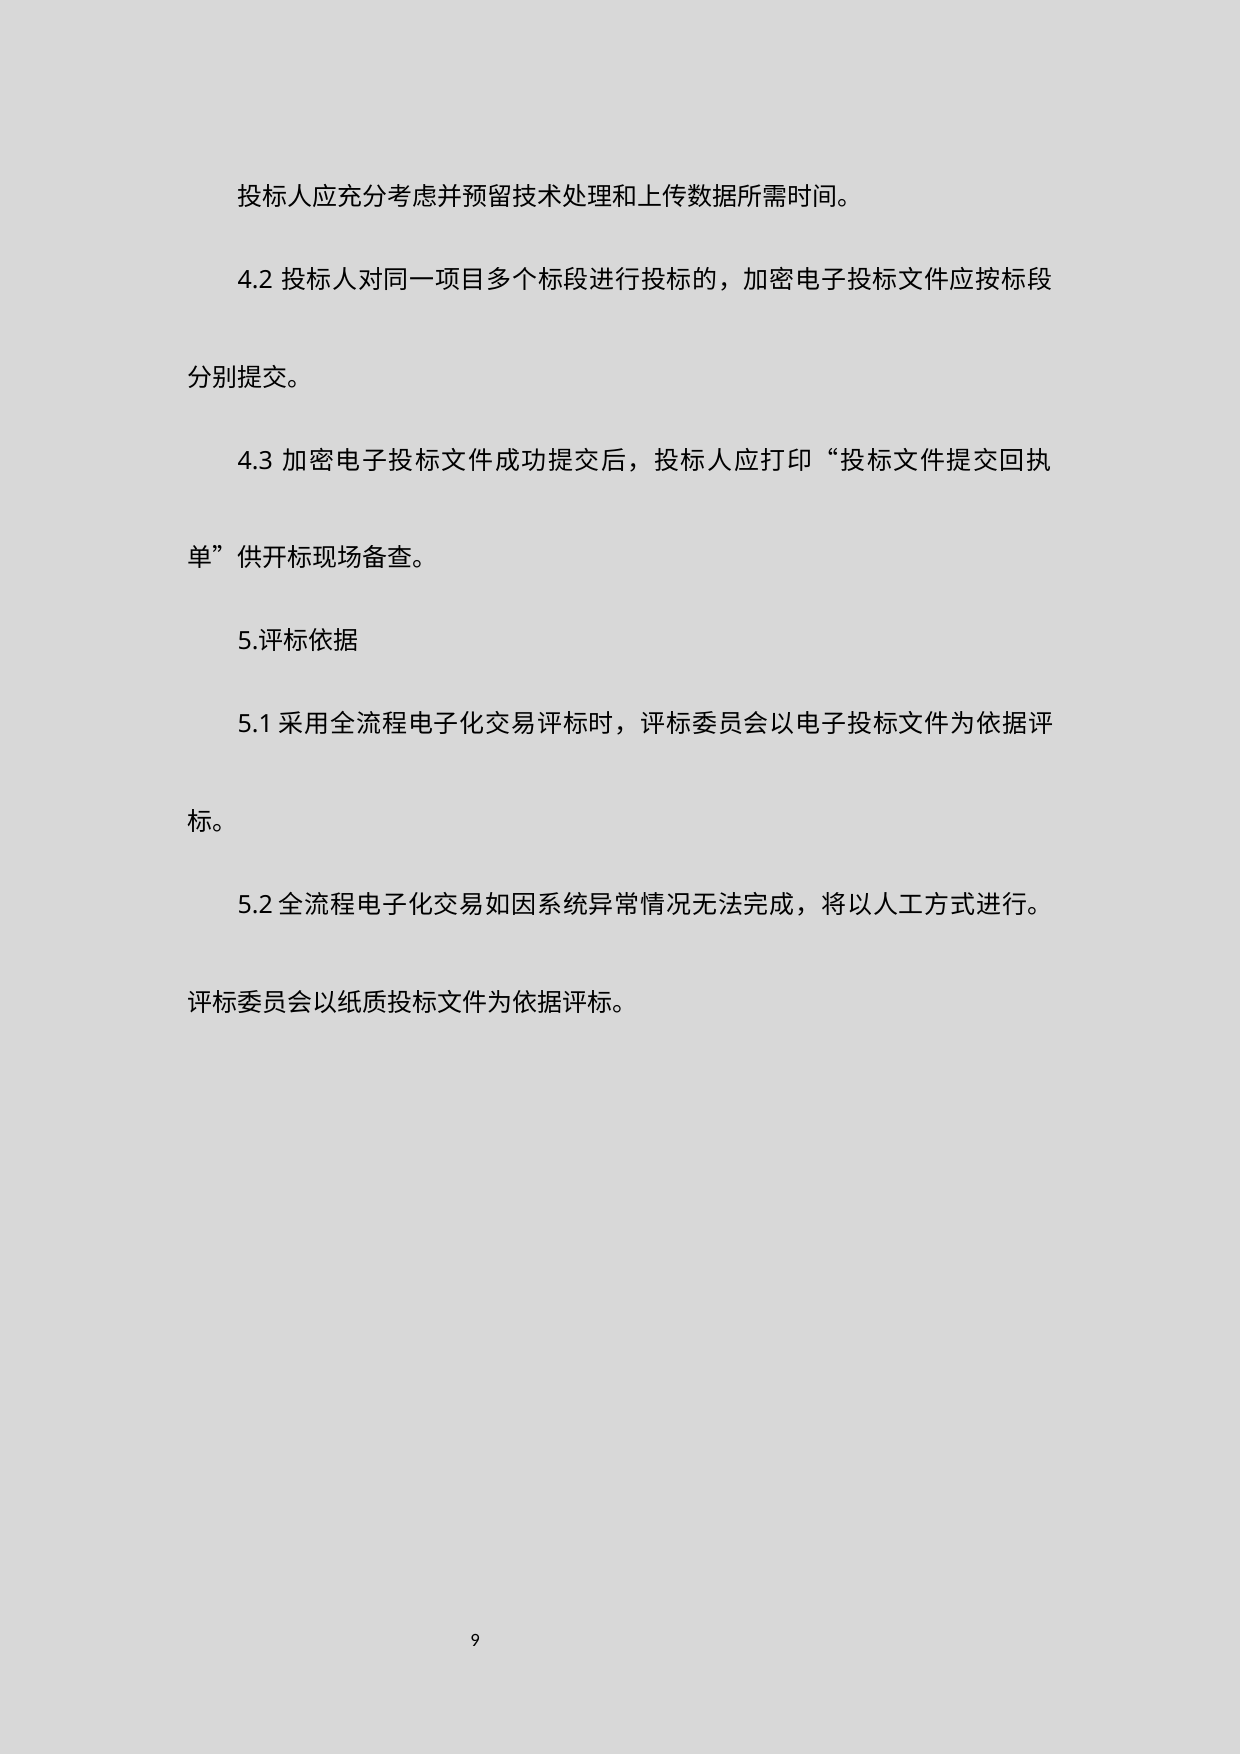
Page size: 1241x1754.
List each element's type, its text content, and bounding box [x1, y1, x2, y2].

text 投标人应充分考虑并预留技术处理和上传数据所需时间。 [187, 162, 1053, 227]
text 5.1采用全流程电子化交易评标时，评标委员会以电子投标文件为依据评标。 [187, 689, 1053, 852]
text 5.评标依据 [187, 606, 1053, 671]
text 5.2全流程电子化交易如因系统异常情况无法完成，将以人工方式进行。评标委员会以纸质投标文件为依据评标。 [187, 870, 1053, 1033]
text 4.2 投标人对同一项目多个标段进行投标的，加密电子投标文件应按标段分别提交。 [187, 245, 1053, 408]
text 4.3 加密电子投标文件成功提交后，投标人应打印“投标文件提交回执单”供开标现场备查。 [187, 426, 1053, 588]
